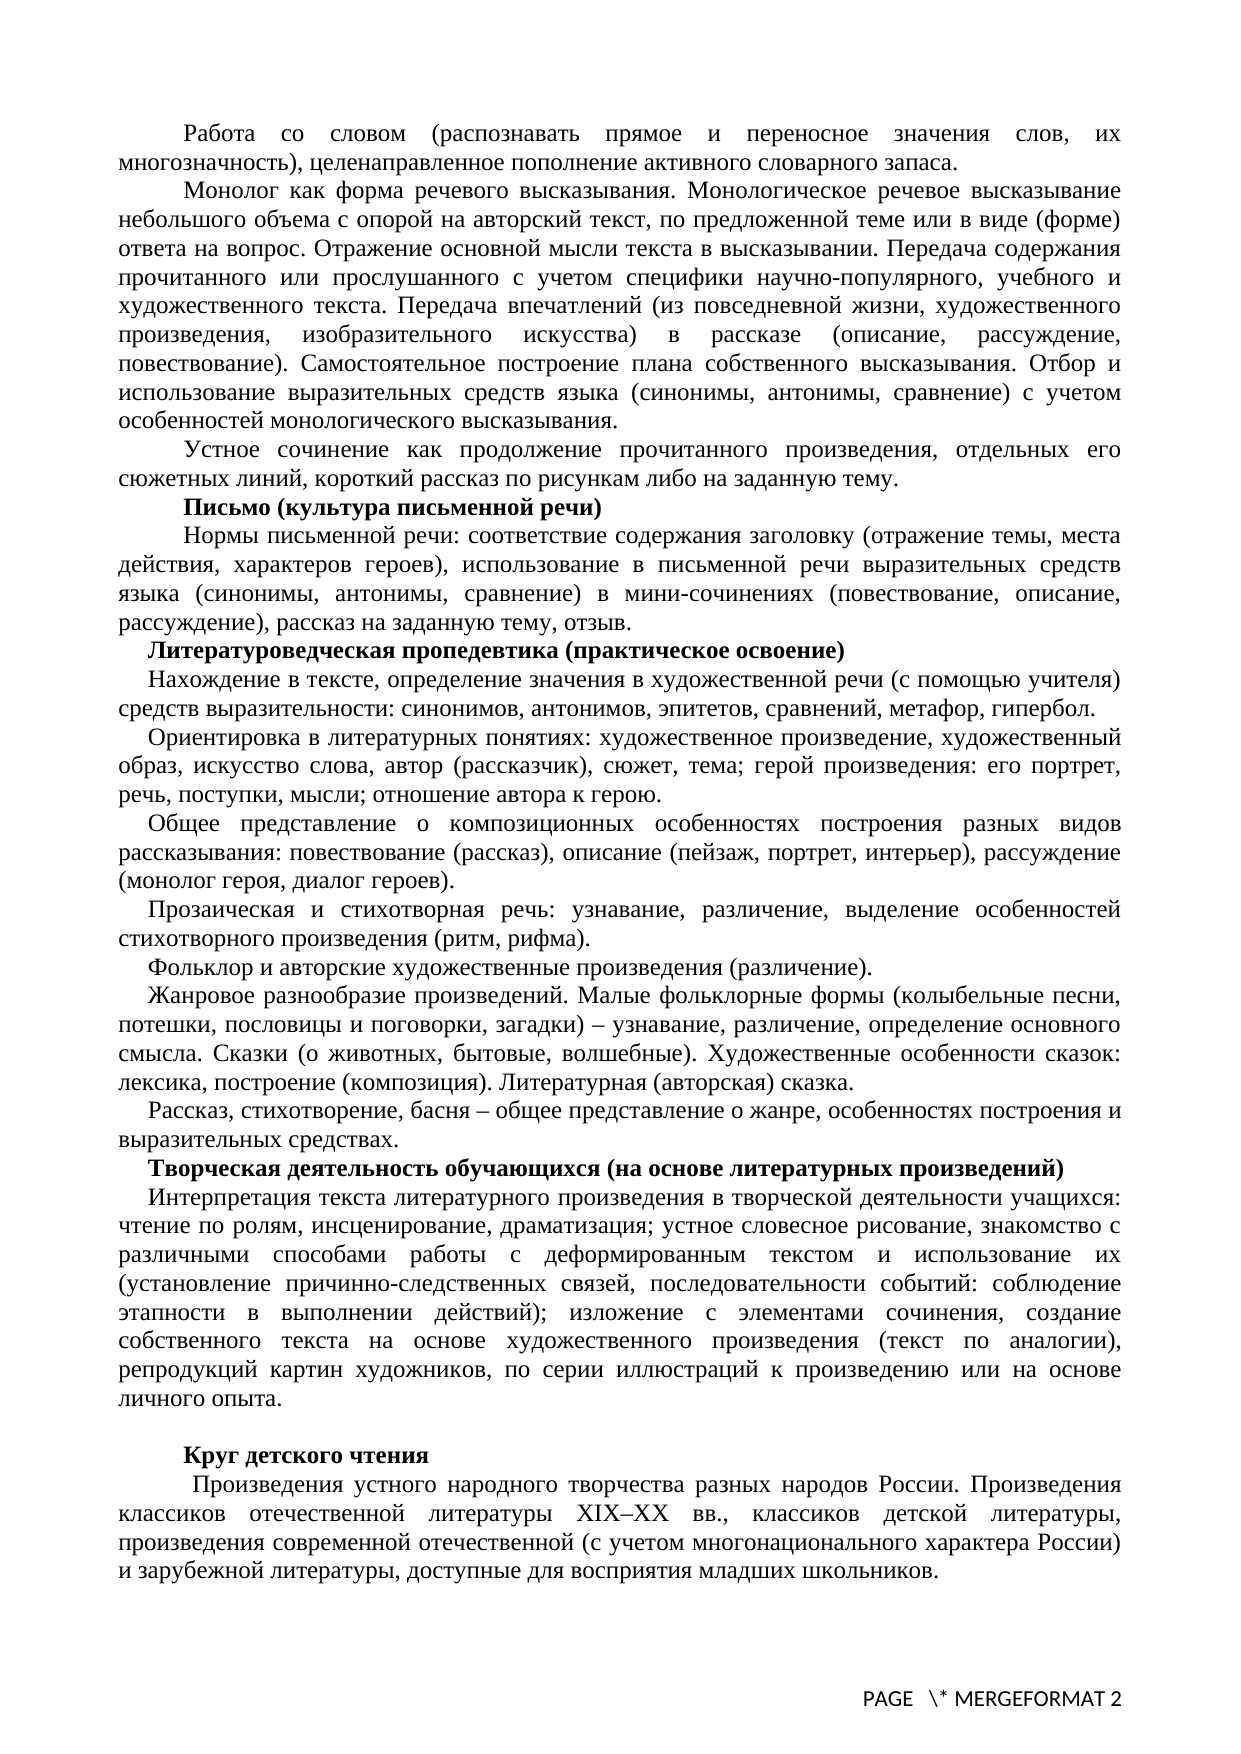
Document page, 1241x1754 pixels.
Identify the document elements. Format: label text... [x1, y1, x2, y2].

text Фольклор и авторские художественные произведения (различение). [118, 952, 1122, 981]
text Ориентировка в литературных понятиях: художественное произведение, художественный образ, искусство слова, автор (рассказчик), сюжет, тема; герой произведения: его портрет, речь, поступки, мысли; отношение автора к герою. [118, 722, 1122, 808]
text Творческая деятельность обучающихся (на основе литературных произведений) [118, 1153, 1122, 1182]
text Письмо (культура письменной речи) [118, 492, 1122, 521]
text Нахождение в тексте, определение значения в художественной речи (с помощью учителя) средств выразительности: синонимов, антонимов, эпитетов, сравнений, метафор, гипербол. [118, 664, 1122, 722]
text Литературоведческая пропедевтика (практическое освоение) [118, 636, 1122, 664]
text Круг детского чтения [118, 1441, 1122, 1469]
text Работа со словом (распознавать прямое и переносное значения слов, их многозначность), целенаправленное пополнение активного словарного запаса. [118, 118, 1122, 176]
text Произведения устного народного творчества разных народов России. Произведения классиков отечественной литературы XIX–ХХ вв., классиков детской литературы, произведения современной отечественной (с учетом многонационального характера России) и зарубежной литературы, доступные для восприятия младших школьников. [118, 1469, 1122, 1584]
text Прозаическая и стихотворная речь: узнавание, различение, выделение особенностей стихотворного произведения (ритм, рифма). [118, 894, 1122, 952]
text Монолог как форма речевого высказывания. Монологическое речевое высказывание небольшого объема с опорой на авторский текст, по предложенной теме или в виде (форме) ответа на вопрос. Отражение основной мысли текста в высказывании. Передача содержания прочитанного или прослушанного с учетом специфики научно-популярного, учебного и художественного текста. Передача впечатлений (из повседневной жизни, художественного произведения, изобразительного искусства) в рассказе (описание, рассуждение, повествование). Самостоятельное построение плана собственного высказывания. Отбор и использование выразительных средств языка (синонимы, антонимы, сравнение) с учетом особенностей монологического высказывания. [118, 176, 1122, 434]
text Общее представление о композиционных особенностях построения разных видов рассказывания: повествование (рассказ), описание (пейзаж, портрет, интерьер), рассуждение (монолог героя, диалог героев). [118, 808, 1122, 894]
text Устное сочинение как продолжение прочитанного произведения, отдельных его сюжетных линий, короткий рассказ по рисункам либо на заданную тему. [118, 434, 1122, 492]
text Жанровое разнообразие произведений. Малые фольклорные формы (колыбельные песни, потешки, пословицы и поговорки, загадки) – узнавание, различение, определение основного смысла. Сказки (о животных, бытовые, волшебные). Художественные особенности сказок: лексика, построение (композиция). Литературная (авторская) сказка. [118, 981, 1122, 1096]
text Рассказ, стихотворение, басня – общее представление о жанре, особенностях построения и выразительных средствах. [118, 1096, 1122, 1153]
text Интерпретация текста литературного произведения в творческой деятельности учащихся: чтение по ролям, инсценирование, драматизация; устное словесное рисование, знакомство с различными способами работы с деформированным текстом и использование их (установление причинно-следственных связей, последовательности событий: соблюдение этапности в выполнении действий); изложение с элементами сочинения, создание собственного текста на основе художественного произведения (текст по аналогии), репродукций картин художников, по серии иллюстраций к произведению или на основе личного опыта. [118, 1182, 1122, 1412]
text Нормы письменной речи: соответствие содержания заголовку (отражение темы, места действия, характеров героев), использование в письменной речи выразительных средств языка (синонимы, антонимы, сравнение) в мини-сочинениях (повествование, описание, рассуждение), рассказ на заданную тему, отзыв. [118, 521, 1122, 636]
